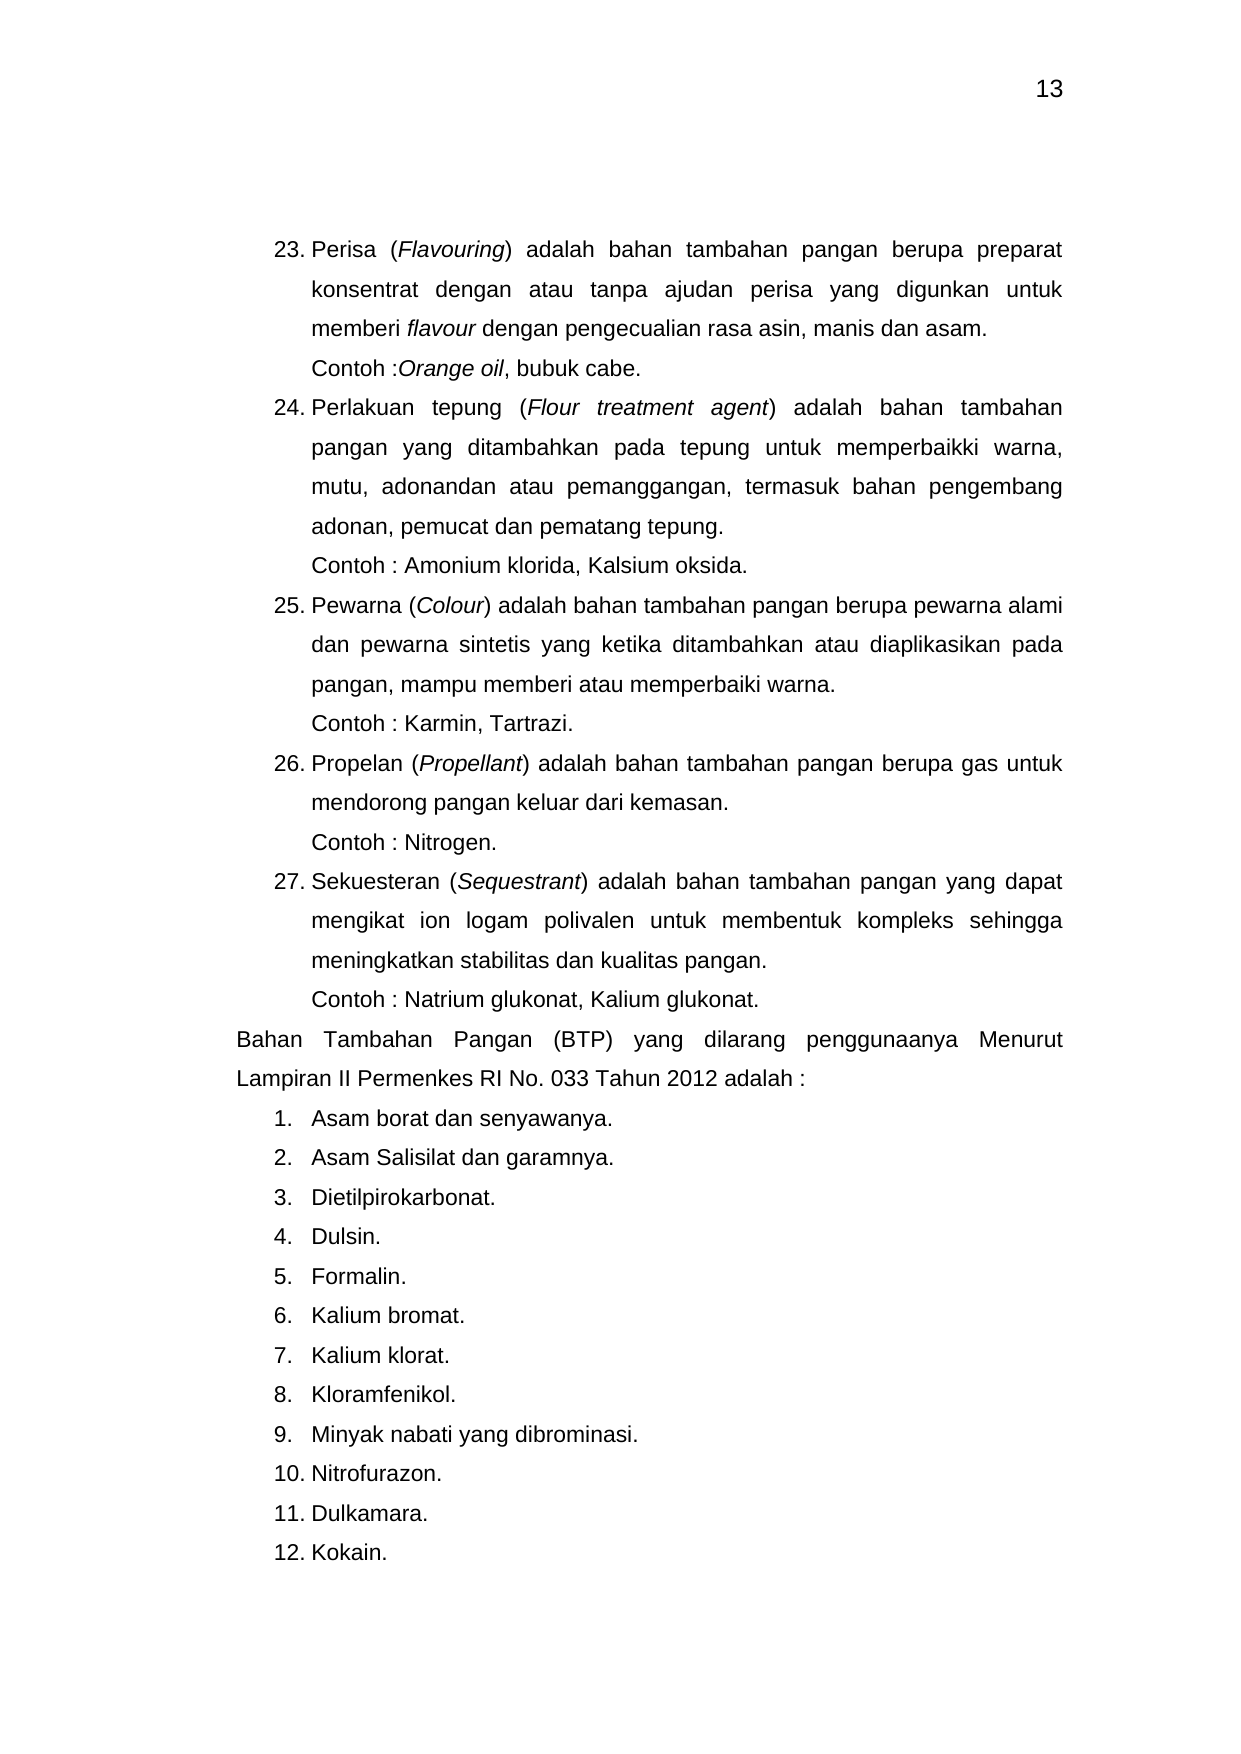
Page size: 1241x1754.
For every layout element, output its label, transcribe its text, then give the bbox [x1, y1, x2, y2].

list Minyak nabati yang dibrominasi. [274, 1421, 1063, 1447]
list Dietilpirokarbonat. [274, 1184, 1063, 1210]
list Kalium klorat. [274, 1342, 1063, 1368]
list Sekuesteran (Sequestrant) adalah bahan tambahan pangan yang dapat mengikat ion logam polivalen untuk membentuk kompleks sehingga meningkatkan stabilitas dan kualitas pangan. [274, 868, 1063, 973]
list Dulsin. [274, 1223, 1063, 1249]
list Asam Salisilat dan garamnya. [274, 1144, 1063, 1171]
list Nitrofurazon. [274, 1460, 1063, 1486]
list Dulkamara. [274, 1499, 1063, 1526]
list Contoh : Karmin, Tartrazi. [311, 710, 1063, 736]
list Kloramfenikol. [274, 1381, 1063, 1407]
list Asam borat dan senyawanya. [274, 1105, 1063, 1131]
list Contoh : Nitrogen. [311, 828, 1063, 855]
list Kokain. [274, 1539, 1063, 1565]
text Bahan Tambahan Pangan (BTP) yang dilarang penggunaanya Menurut Lampiran II Permenkes RI No. 033 Tahun 2012 adalah : [236, 1026, 1063, 1092]
list Contoh :Orange oil, bubuk cabe. [311, 355, 1063, 381]
list Perlakuan tepung (Flour treatment agent) adalah bahan tambahan pangan yang ditambahkan pada tepung untuk memperbaikki warna, mutu, adonandan atau pemanggangan, termasuk bahan pengembang adonan, pemucat dan pematang tepung. [274, 394, 1063, 539]
list Kalium bromat. [274, 1302, 1063, 1328]
list Formalin. [274, 1263, 1063, 1289]
list Contoh : Amonium klorida, Kalsium oksida. [311, 552, 1063, 578]
list Perisa (Flavouring) adalah bahan tambahan pangan berupa preparat konsentrat dengan atau tanpa ajudan perisa yang digunkan untuk memberi flavour dengan pengecualian rasa asin, manis dan asam. [274, 236, 1063, 342]
list Propelan (Propellant) adalah bahan tambahan pangan berupa gas untuk mendorong pangan keluar dari kemasan. [274, 749, 1063, 815]
list Contoh : Natrium glukonat, Kalium glukonat. [311, 986, 1063, 1013]
list Pewarna (Colour) adalah bahan tambahan pangan berupa pewarna alami dan pewarna sintetis yang ketika ditambahkan atau diaplikasikan pada pangan, mampu memberi atau memperbaiki warna. [274, 592, 1063, 697]
